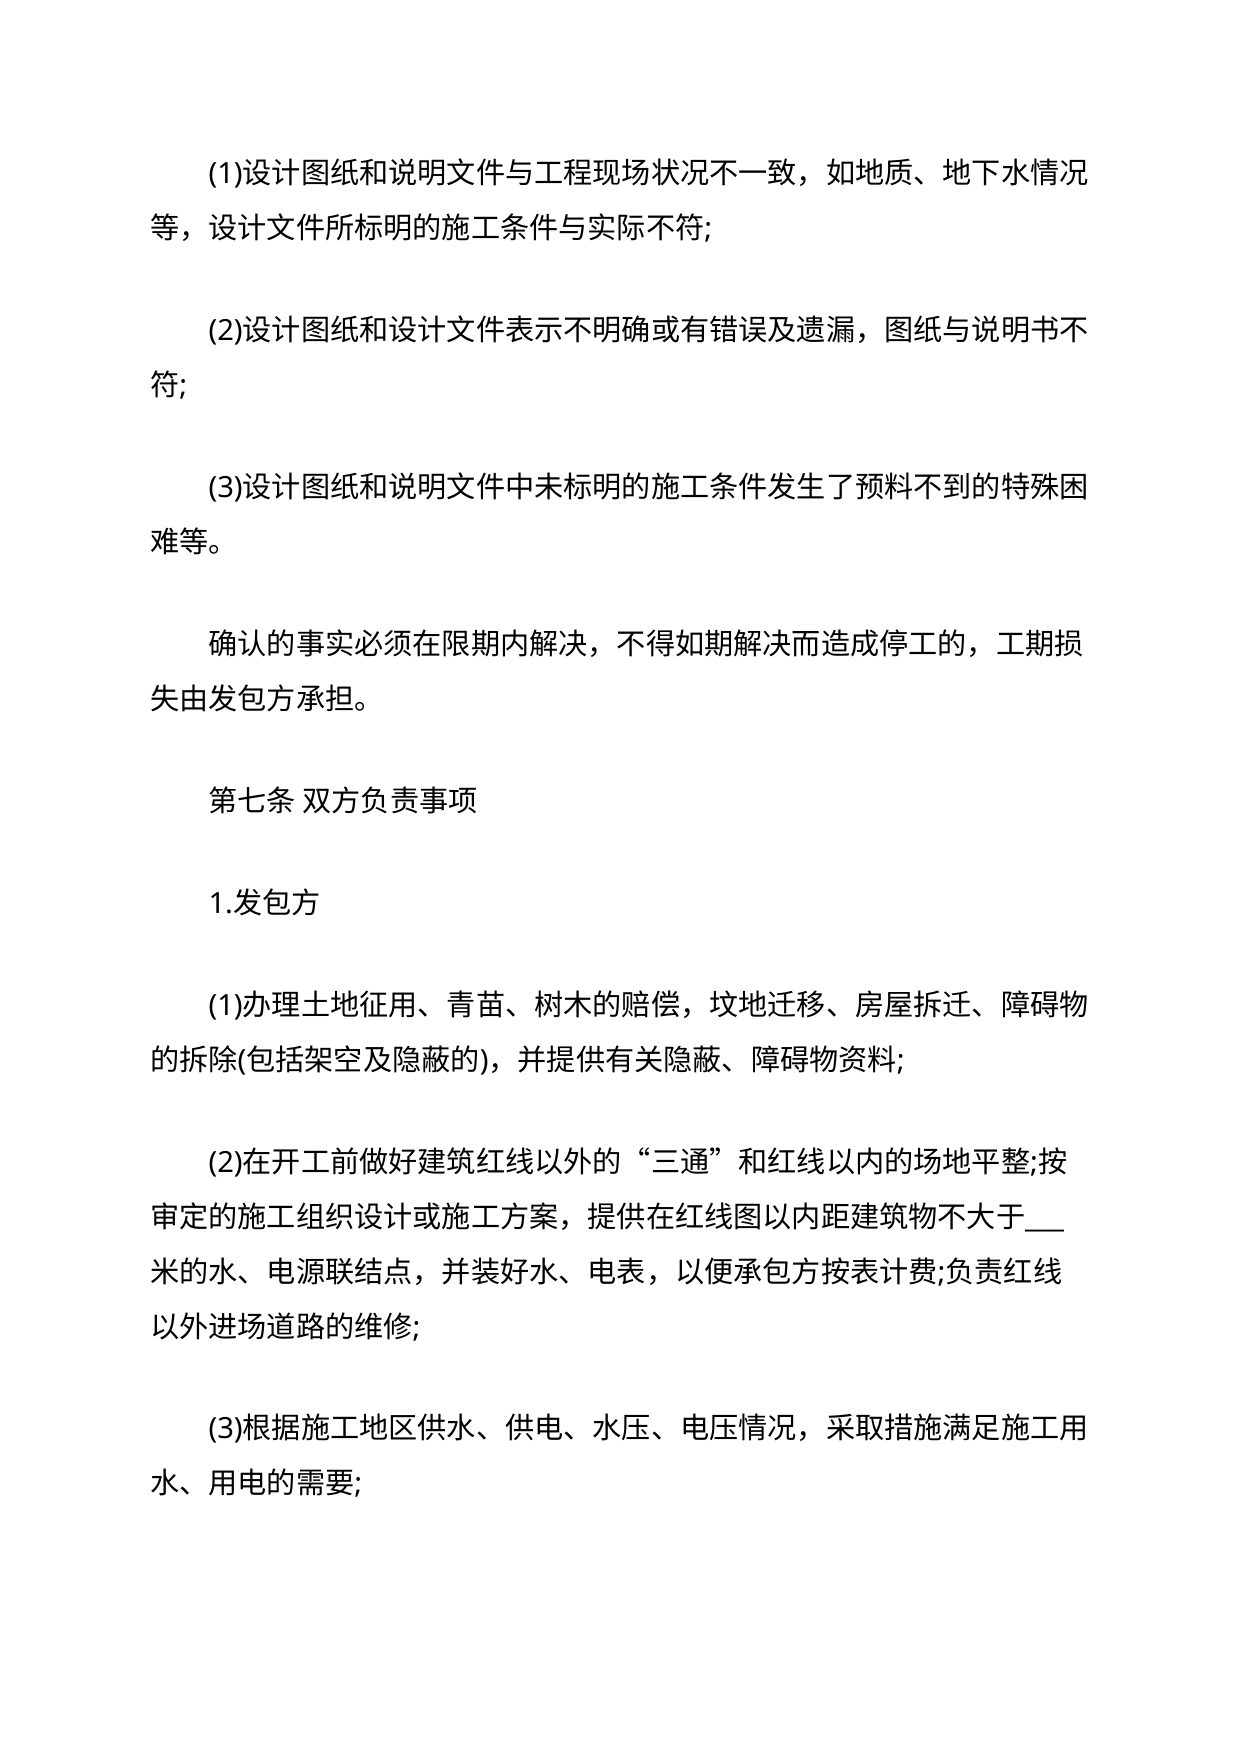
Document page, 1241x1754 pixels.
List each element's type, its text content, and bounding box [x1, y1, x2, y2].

text 确认的事实必须在限期内解决，不得如期解决而造成停工的，工期损失由发包方承担。 [150, 621, 1090, 718]
text 1.发包方 [150, 879, 1090, 922]
text 第七条 双方负责事项 [150, 777, 1090, 820]
text (1)办理土地征用、青苗、树木的赔偿，坟地迁移、房屋拆迁、障碍物的拆除(包括架空及隐蔽的)，并提供有关隐蔽、障碍物资料; [150, 981, 1090, 1078]
text (1)设计图纸和说明文件与工程现场状况不一致，如地质、地下水情况等，设计文件所标明的施工条件与实际不符; [150, 150, 1090, 247]
text (3)设计图纸和说明文件中未标明的施工条件发生了预料不到的特殊困难等。 [150, 464, 1090, 561]
text (2)在开工前做好建筑红线以外的“三通”和红线以内的场地平整;按审定的施工组织设计或施工方案，提供在红线图以内距建筑物不大于___米的水、电源联结点，并装好水、电表，以便承包方按表计费;负责红线以外进场道路的维修; [150, 1138, 1090, 1346]
text (2)设计图纸和设计文件表示不明确或有错误及遗漏，图纸与说明书不符; [150, 307, 1090, 404]
text (3)根据施工地区供水、供电、水压、电压情况，采取措施满足施工用水、用电的需要; [150, 1405, 1090, 1502]
